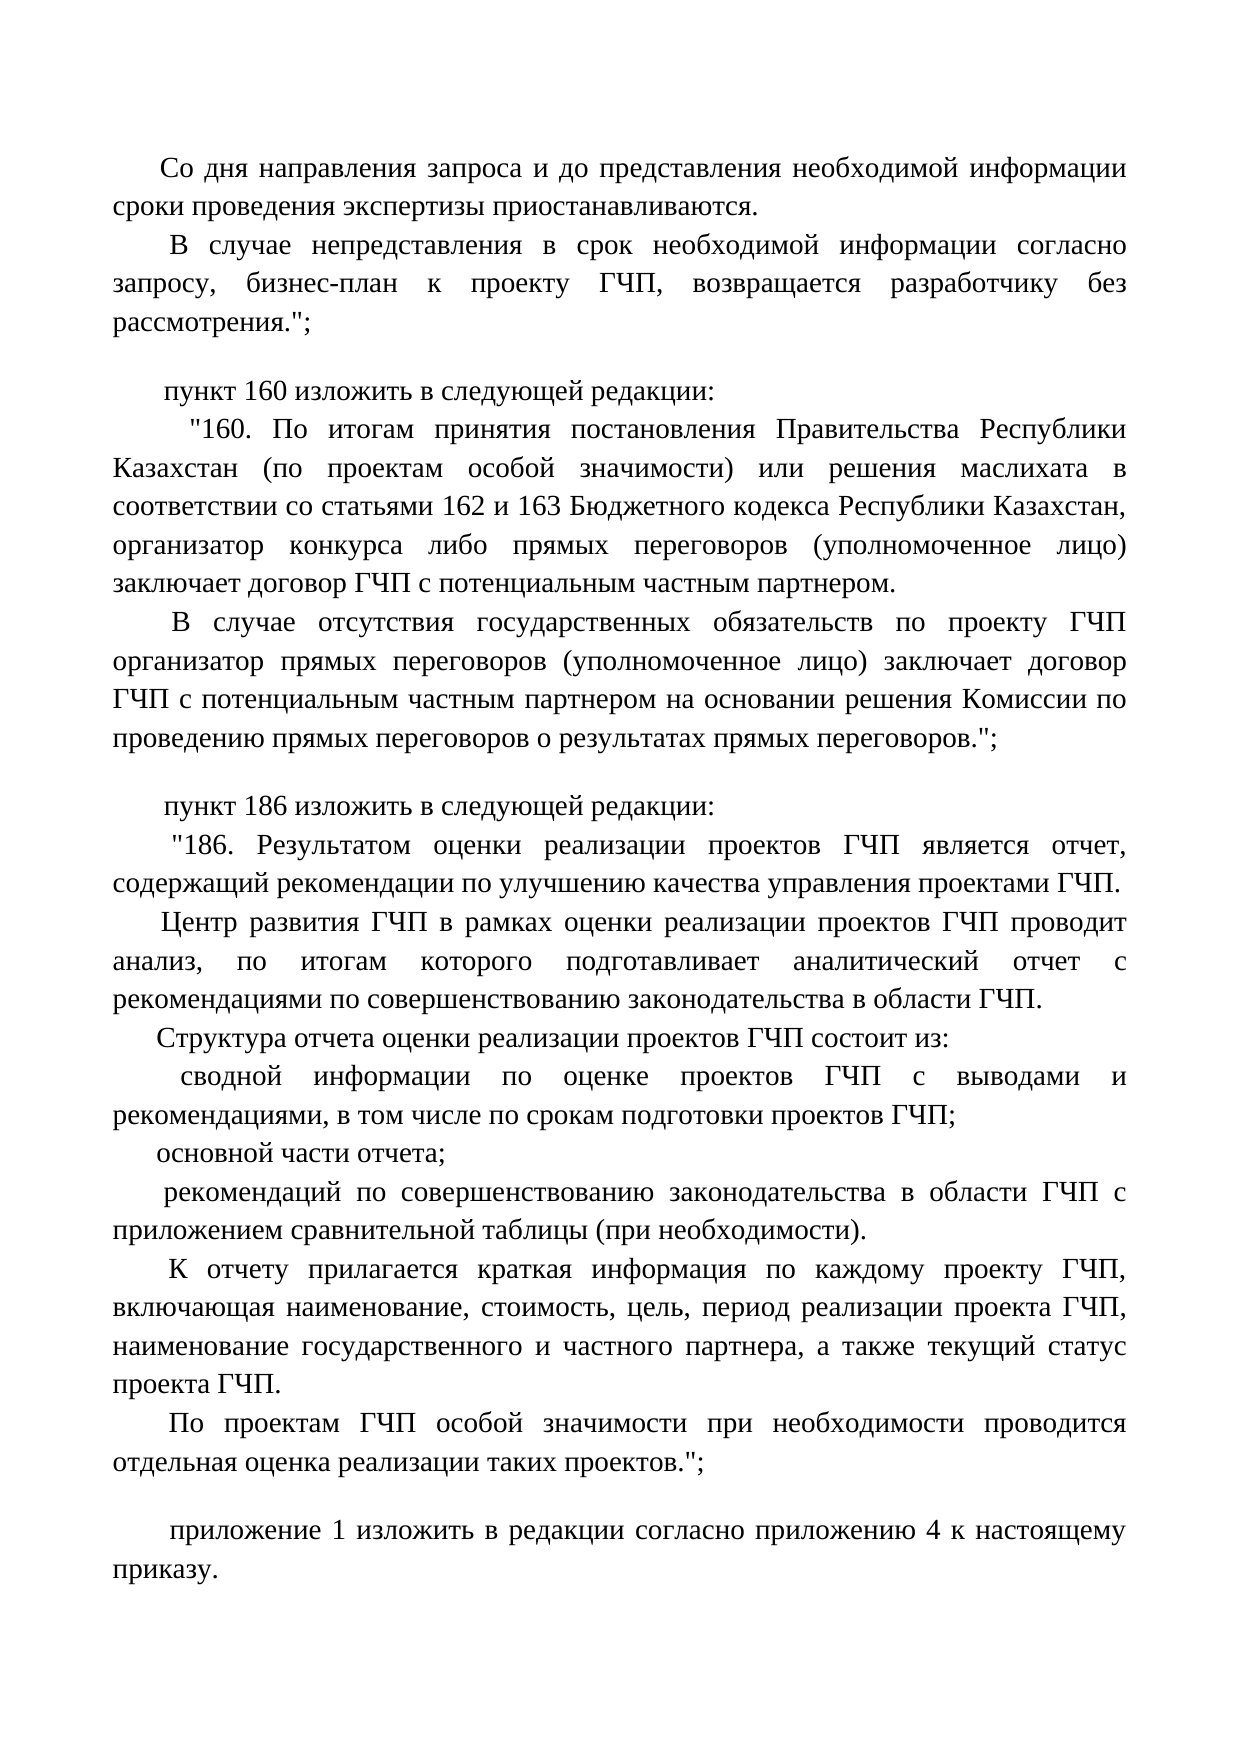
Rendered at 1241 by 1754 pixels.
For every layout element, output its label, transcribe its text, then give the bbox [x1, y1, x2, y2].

text сводной информации по оценке проектов ГЧП с выводами и рекомендациями, в том числе по срокам подготовки проектов ГЧП; [112, 1058, 1128, 1130]
text Со дня направления запроса и до представления необходимой информации сроки проведения экспертизы приостанавливаются. [112, 150, 1128, 222]
text По проектам ГЧП особой значимости при необходимости проводится отдельная оценка реализации таких проектов."; [112, 1405, 1128, 1477]
text К отчету прилагается краткая информация по каждому проекту ГЧП, включающая наименование, стоимость, цель, период реализации проекта ГЧП, наименование государственного и частного партнера, а также текущий статус проекта ГЧП. [112, 1251, 1128, 1400]
text В случае непредставления в срок необходимой информации согласно запросу, бизнес-план к проекту ГЧП, возвращается разработчику без рассмотрения."; [112, 227, 1128, 338]
text основной части отчета; [112, 1135, 1128, 1169]
text пункт 186 изложить в следующей редакции: [112, 788, 1128, 822]
text Структура отчета оценки реализации проектов ГЧП состоит из: [112, 1020, 1128, 1053]
text "160. По итогам принятия постановления Правительства Республики Казахстан (по проектам особой значимости) или решения маслихата в соответствии со статьями 162 и 163 Бюджетного кодекса Республики Казахстан, организатор конкурса либо прямых переговоров (уполномоченное лицо) заключает договор ГЧП с потенциальным частным партнером. [112, 411, 1128, 599]
text В случае отсутствия государственных обязательств по проекту ГЧП организатор прямых переговоров (уполномоченное лицо) заключает договор ГЧП с потенциальным частным партнером на основании решения Комиссии по проведению прямых переговоров о результатах прямых переговоров."; [112, 604, 1128, 753]
text приложение 1 изложить в редакции согласно приложению 4 к настоящему приказу. [112, 1512, 1128, 1584]
text рекомендаций по совершенствованию законодательства в области ГЧП с приложением сравнительной таблицы (при необходимости). [112, 1174, 1128, 1246]
text Центр развития ГЧП в рамках оценки реализации проектов ГЧП проводит анализ, по итогам которого подготавливает аналитический отчет с рекомендациями по совершенствованию законодательства в области ГЧП. [112, 904, 1128, 1015]
text пункт 160 изложить в следующей редакции: [112, 373, 1128, 406]
text "186. Результатом оценки реализации проектов ГЧП является отчет, содержащий рекомендации по улучшению качества управления проектами ГЧП. [112, 827, 1128, 899]
